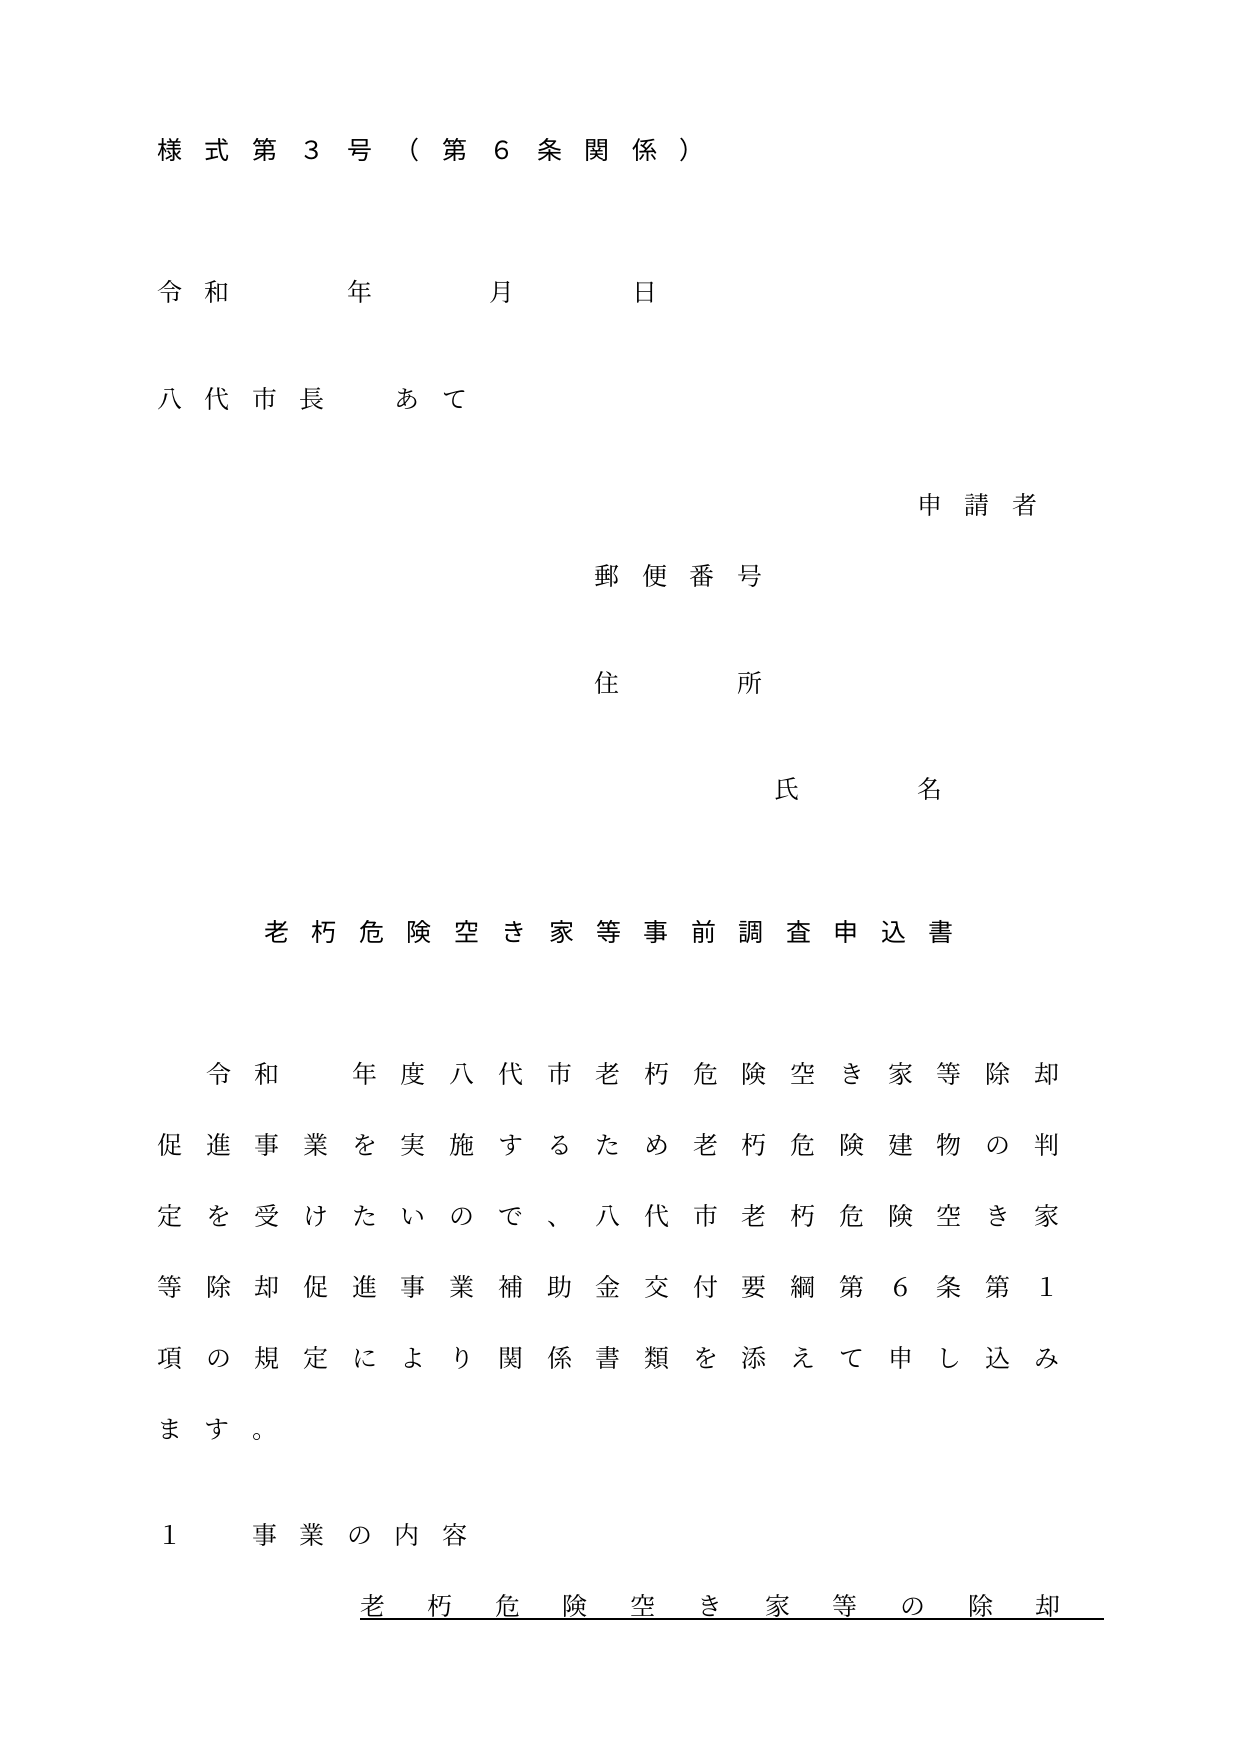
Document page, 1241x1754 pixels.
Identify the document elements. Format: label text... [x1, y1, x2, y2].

text 令和 年度八代市老朽危険空き家等除却促進事業を実施するため老朽危険建物の判定を受けたいので、八代市老朽危険空き家等除却促進事業補助金交付要綱第６条第１項の規定により関係書類を添えて申し込みます。 [157, 1037, 1083, 1463]
text 老朽危険空き家等事前調査申込書 [157, 895, 1083, 966]
text 氏 名 [157, 753, 1083, 824]
text 様式第３号（第６条関係） [157, 113, 1083, 184]
text 申請者 [157, 468, 1083, 539]
text １ 事業の内容 [157, 1498, 1083, 1569]
text 八代市長 あて [157, 362, 1083, 433]
text 郵便番号 [157, 539, 1083, 611]
text 住 所 [157, 646, 1083, 717]
text 令和 年 月 日 [157, 220, 1083, 326]
text 老朽危険空き家等の除却 戸 [157, 1569, 1083, 1641]
